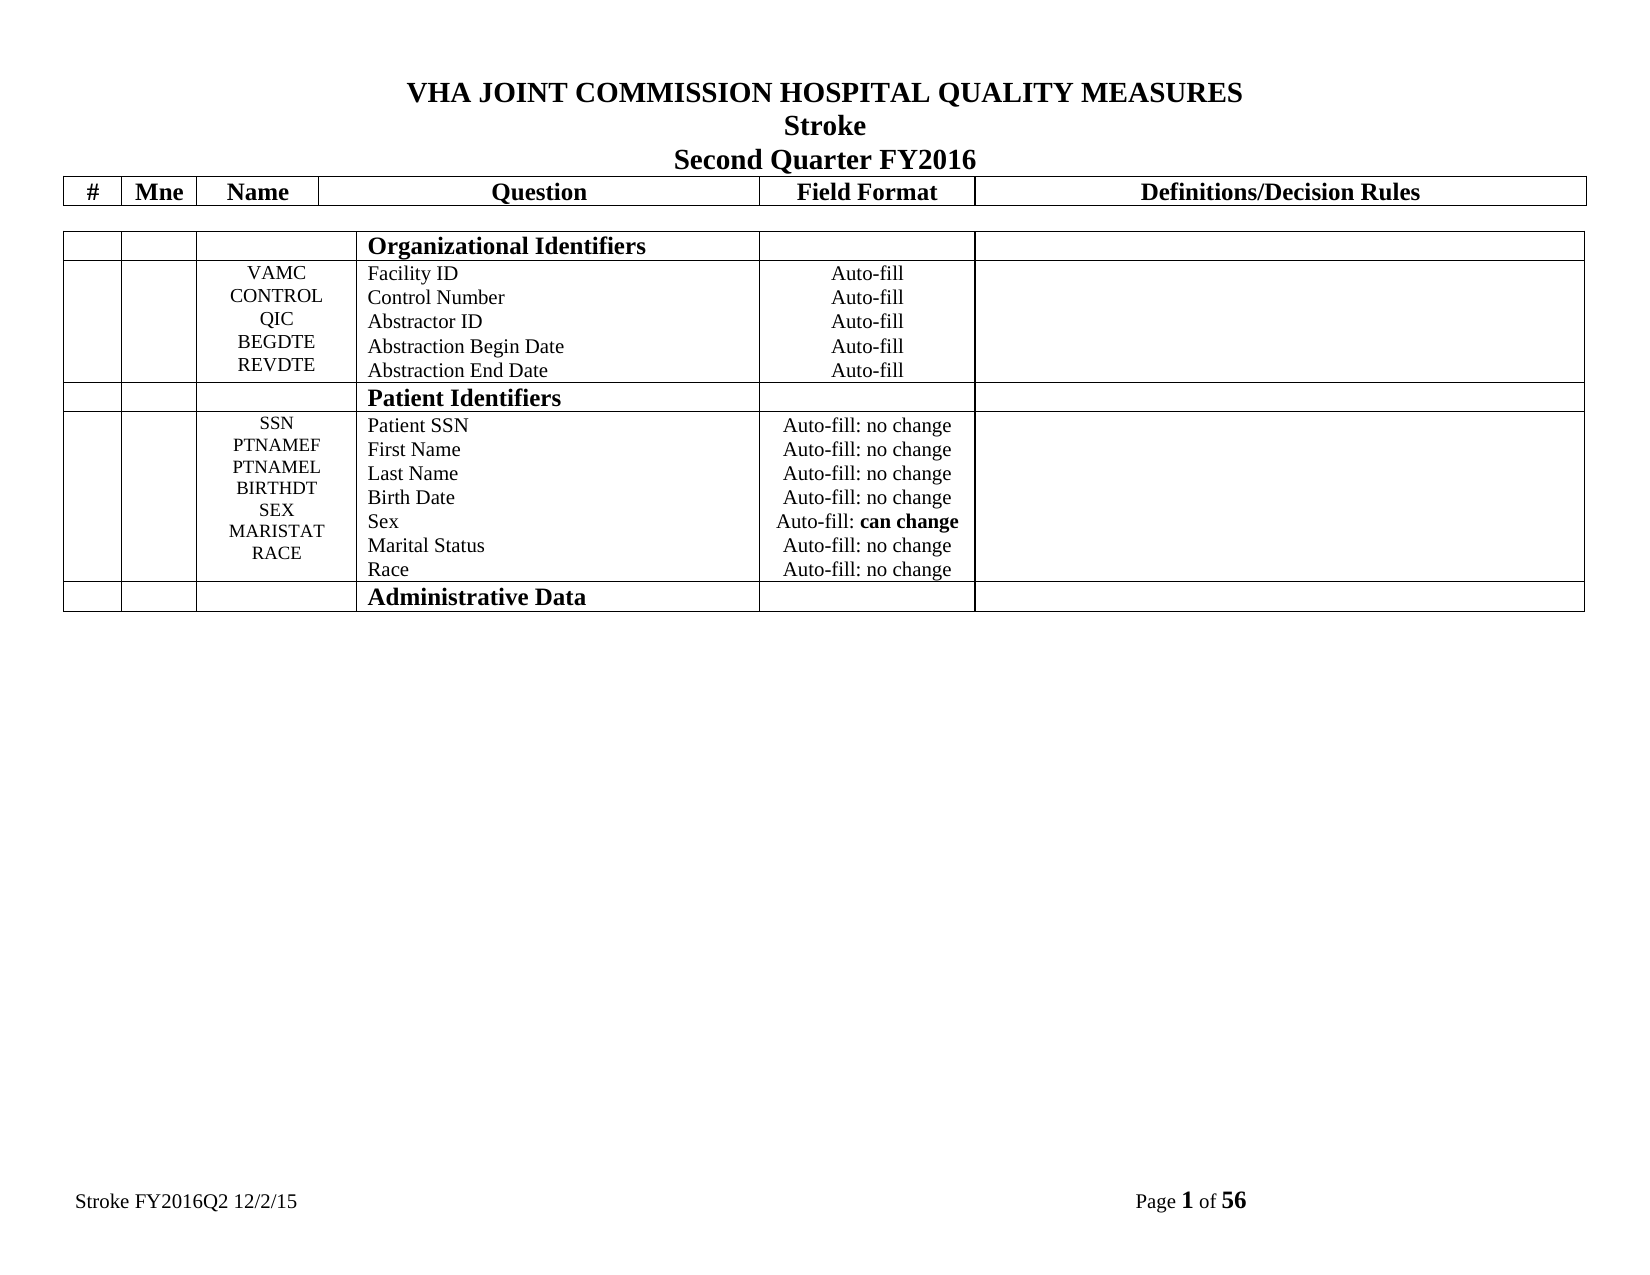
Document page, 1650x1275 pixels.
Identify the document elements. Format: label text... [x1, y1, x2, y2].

table_cell Facility ID Control Number Abstractor ID Abstraction Begin Date Abstraction End Date [357, 261, 759, 382]
table_cell [122, 383, 196, 411]
table_cell [976, 383, 1584, 411]
table_cell [64, 383, 121, 411]
table_cell SSN PTNAMEF PTNAMEL BIRTHDT SEX MARISTAT RACE [197, 412, 356, 581]
table_header [976, 232, 1584, 260]
table_cell [760, 383, 974, 411]
table_cell [64, 261, 121, 382]
table_cell [64, 412, 121, 581]
table_cell [122, 412, 196, 581]
table_cell Patient SSN First Name Last Name Birth Date Sex Marital Status Race [357, 412, 759, 581]
table_header [760, 232, 974, 260]
table_cell [760, 582, 974, 611]
table_cell [64, 582, 121, 611]
table_cell [122, 582, 196, 611]
table_header Organizational Identifiers [357, 232, 759, 260]
table_header [64, 232, 121, 260]
table_cell [976, 582, 1584, 611]
table_cell [976, 261, 1584, 382]
table_cell Patient Identifiers [357, 383, 759, 411]
table_cell Auto-fill Auto-fill Auto-fill Auto-fill Auto-fill [760, 261, 974, 382]
table_cell [197, 582, 356, 611]
table_header [122, 232, 196, 260]
table_cell Auto-fill: no change Auto-fill: no change Auto-fill: no change Auto-fill: no change Auto-fill: can change Auto-fill: no change Auto-fill: no change [760, 412, 974, 581]
table_cell [197, 383, 356, 411]
table_cell Administrative Data [357, 582, 759, 611]
table_header [197, 232, 356, 260]
table_cell [122, 261, 196, 382]
table_cell VAMC CONTROL QIC BEGDTE REVDTE [197, 261, 356, 382]
table_cell [976, 412, 1584, 581]
